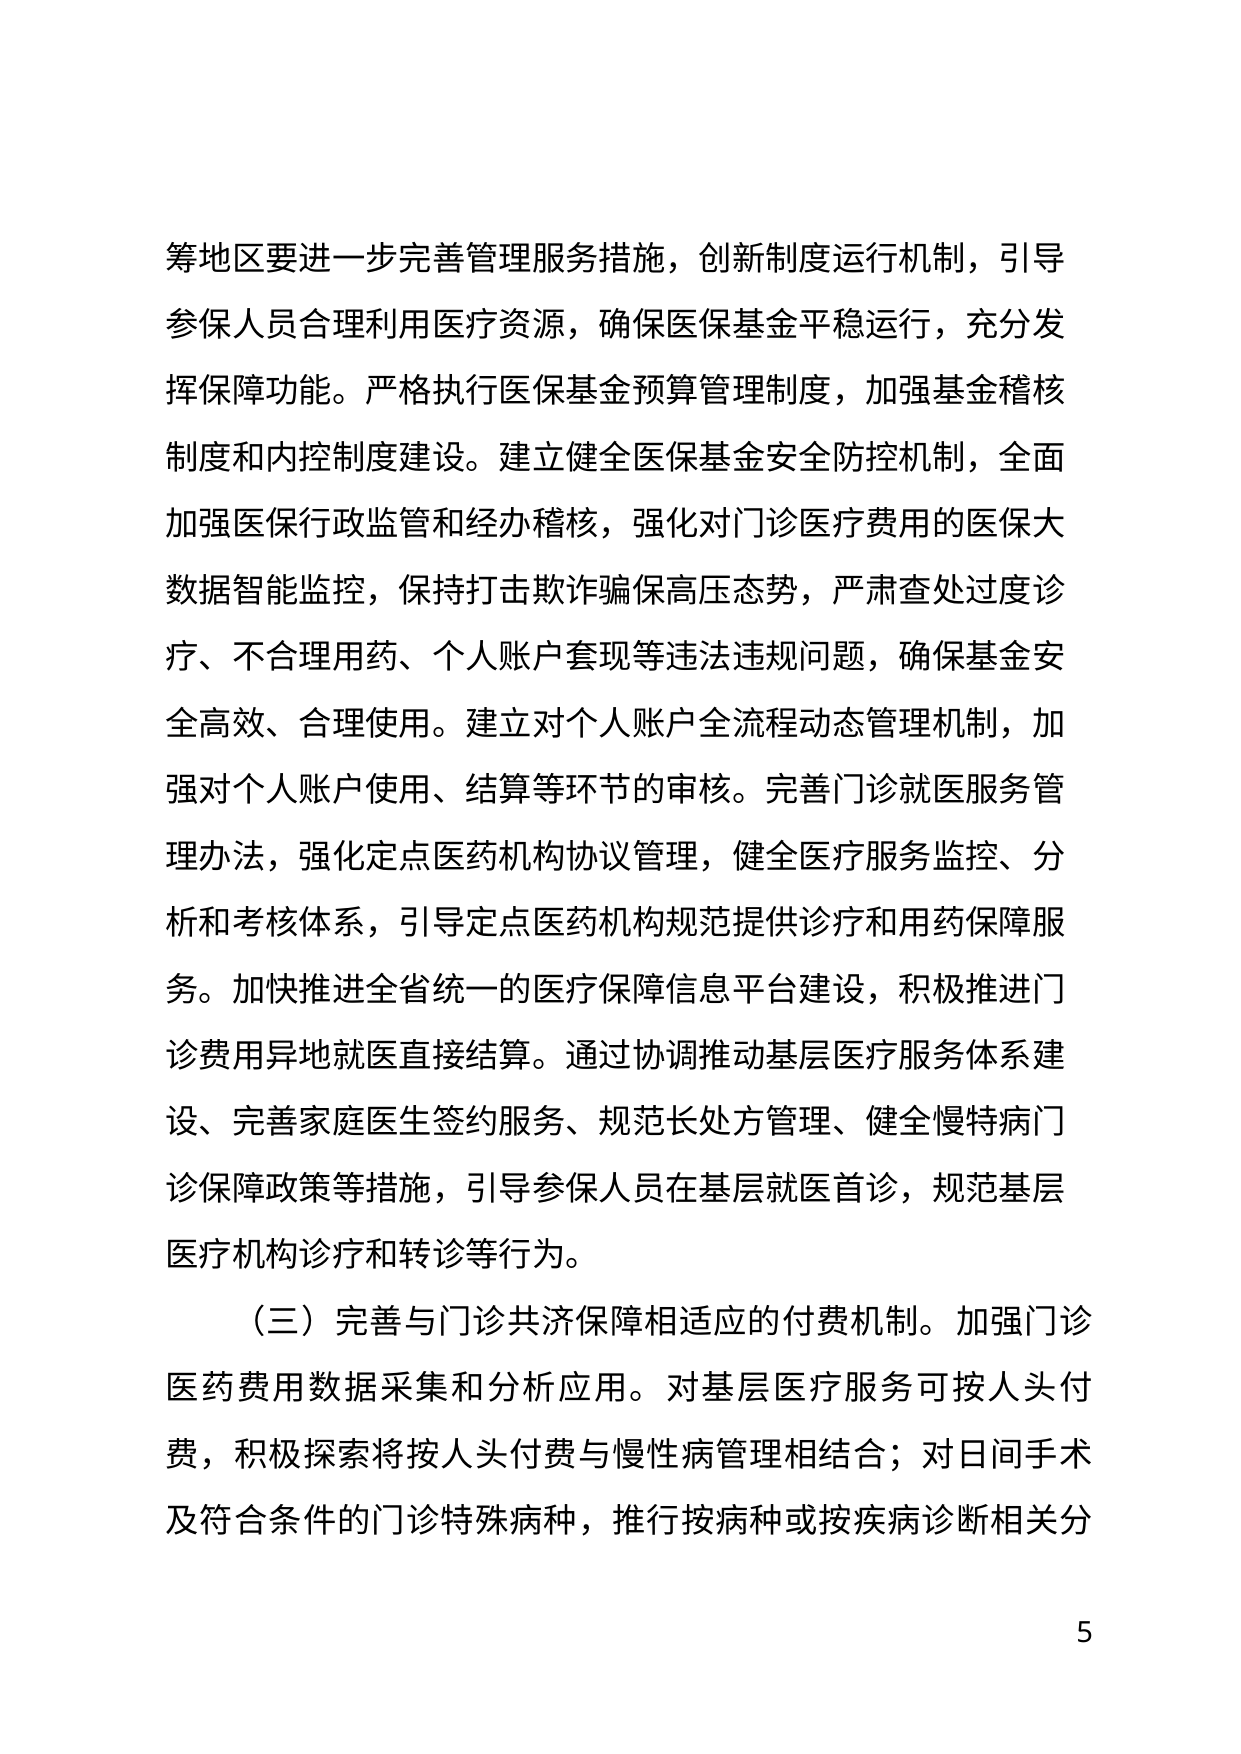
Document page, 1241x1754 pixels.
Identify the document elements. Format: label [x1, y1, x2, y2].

text [165, 1286, 1093, 1551]
text [165, 222, 1093, 1286]
